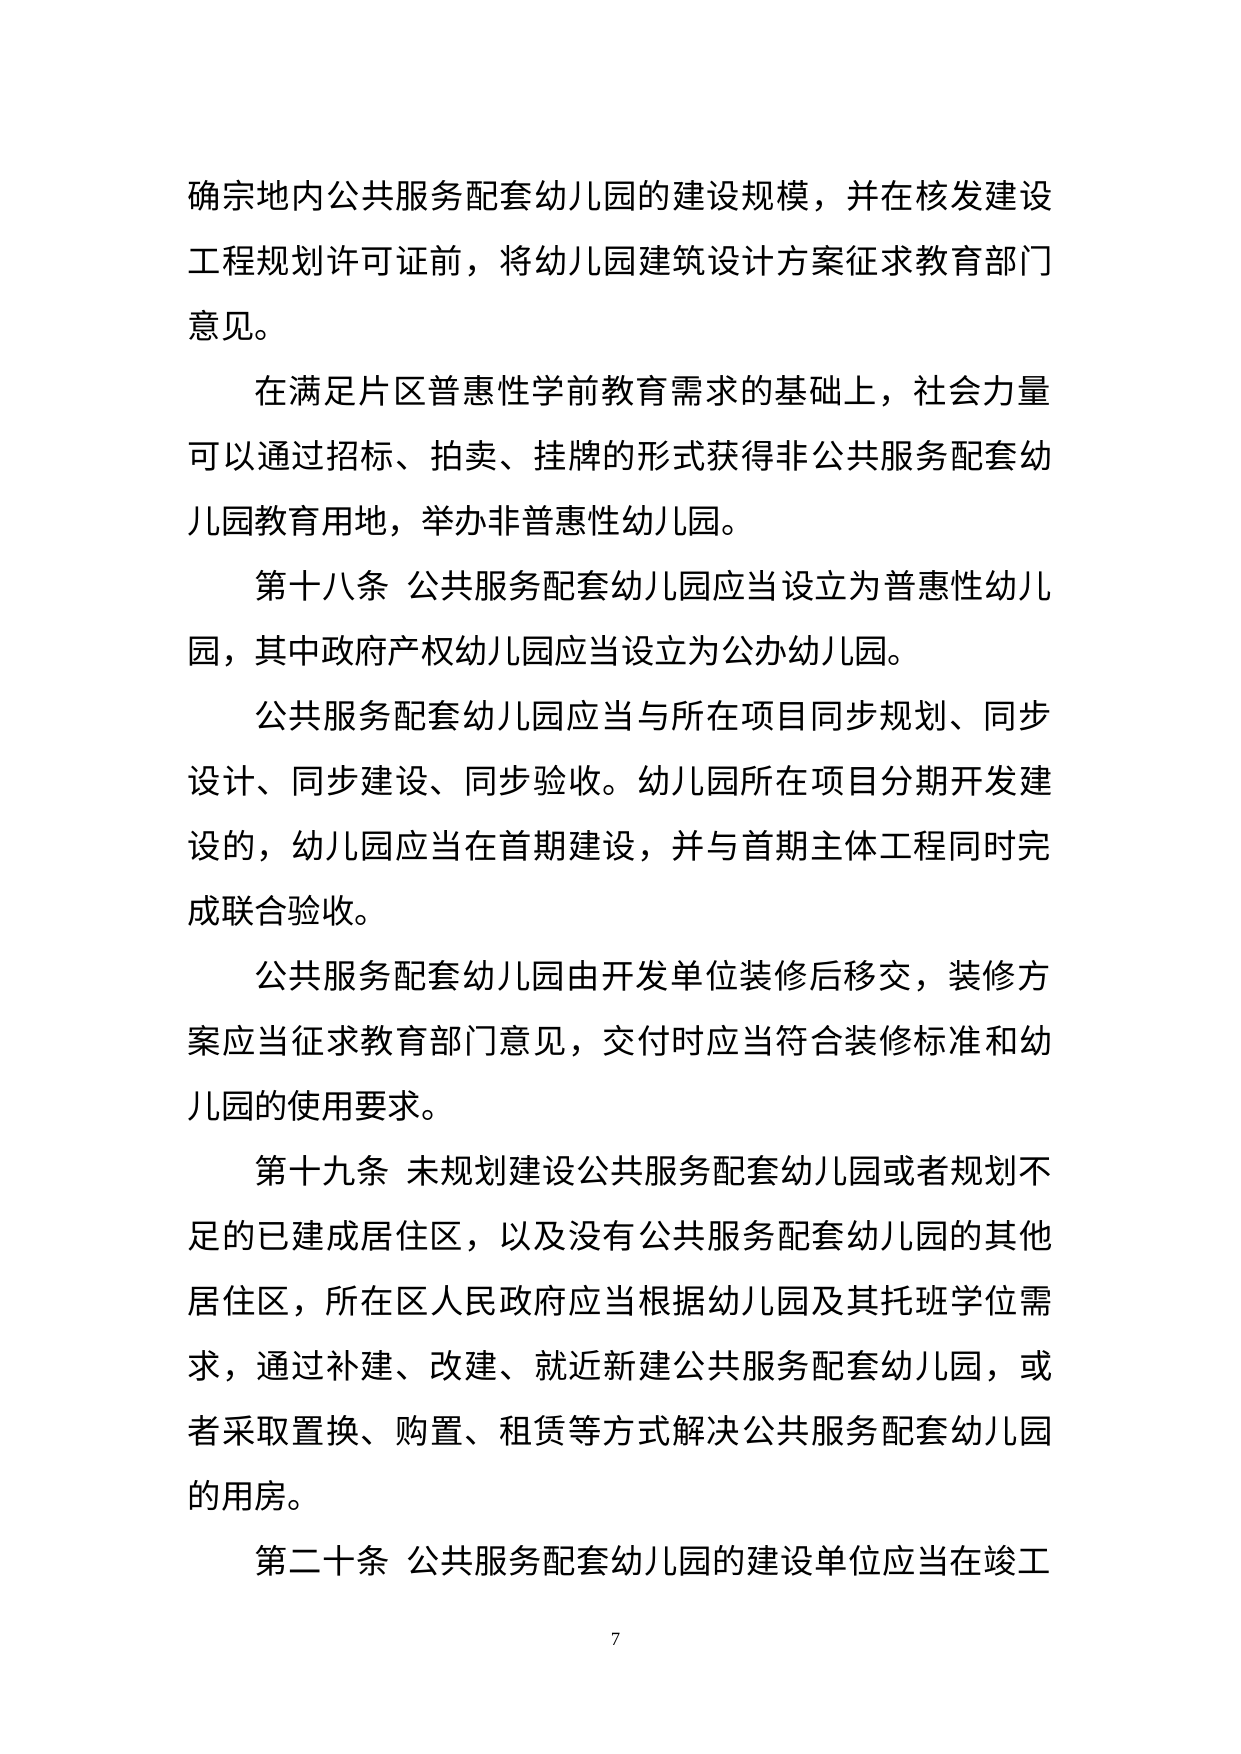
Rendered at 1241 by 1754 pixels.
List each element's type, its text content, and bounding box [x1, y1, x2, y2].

text 第十九条 未规划建设公共服务配套幼儿园或者规划不足的已建成居住区，以及没有公共服务配套幼儿园的其他居住区，所在区人民政府应当根据幼儿园及其托班学位需求，通过补建、改建、就近新建公共服务配套幼儿园，或者采取置换、购置、租赁等方式解决公共服务配套幼儿园的用房。 [187, 1137, 1053, 1527]
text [187, 162, 1053, 357]
text 公共服务配套幼儿园由开发单位装修后移交，装修方案应当征求教育部门意见，交付时应当符合装修标准和幼儿园的使用要求。 [187, 942, 1053, 1137]
text 第十八条 公共服务配套幼儿园应当设立为普惠性幼儿园，其中政府产权幼儿园应当设立为公办幼儿园。 [187, 552, 1053, 682]
text 在满足片区普惠性学前教育需求的基础上，社会力量可以通过招标、拍卖、挂牌的形式获得非公共服务配套幼儿园教育用地，举办非普惠性幼儿园。 [187, 357, 1053, 552]
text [187, 1527, 1053, 1592]
text 公共服务配套幼儿园应当与所在项目同步规划、同步设计、同步建设、同步验收。幼儿园所在项目分期开发建设的，幼儿园应当在首期建设，并与首期主体工程同时完成联合验收。 [187, 682, 1053, 942]
